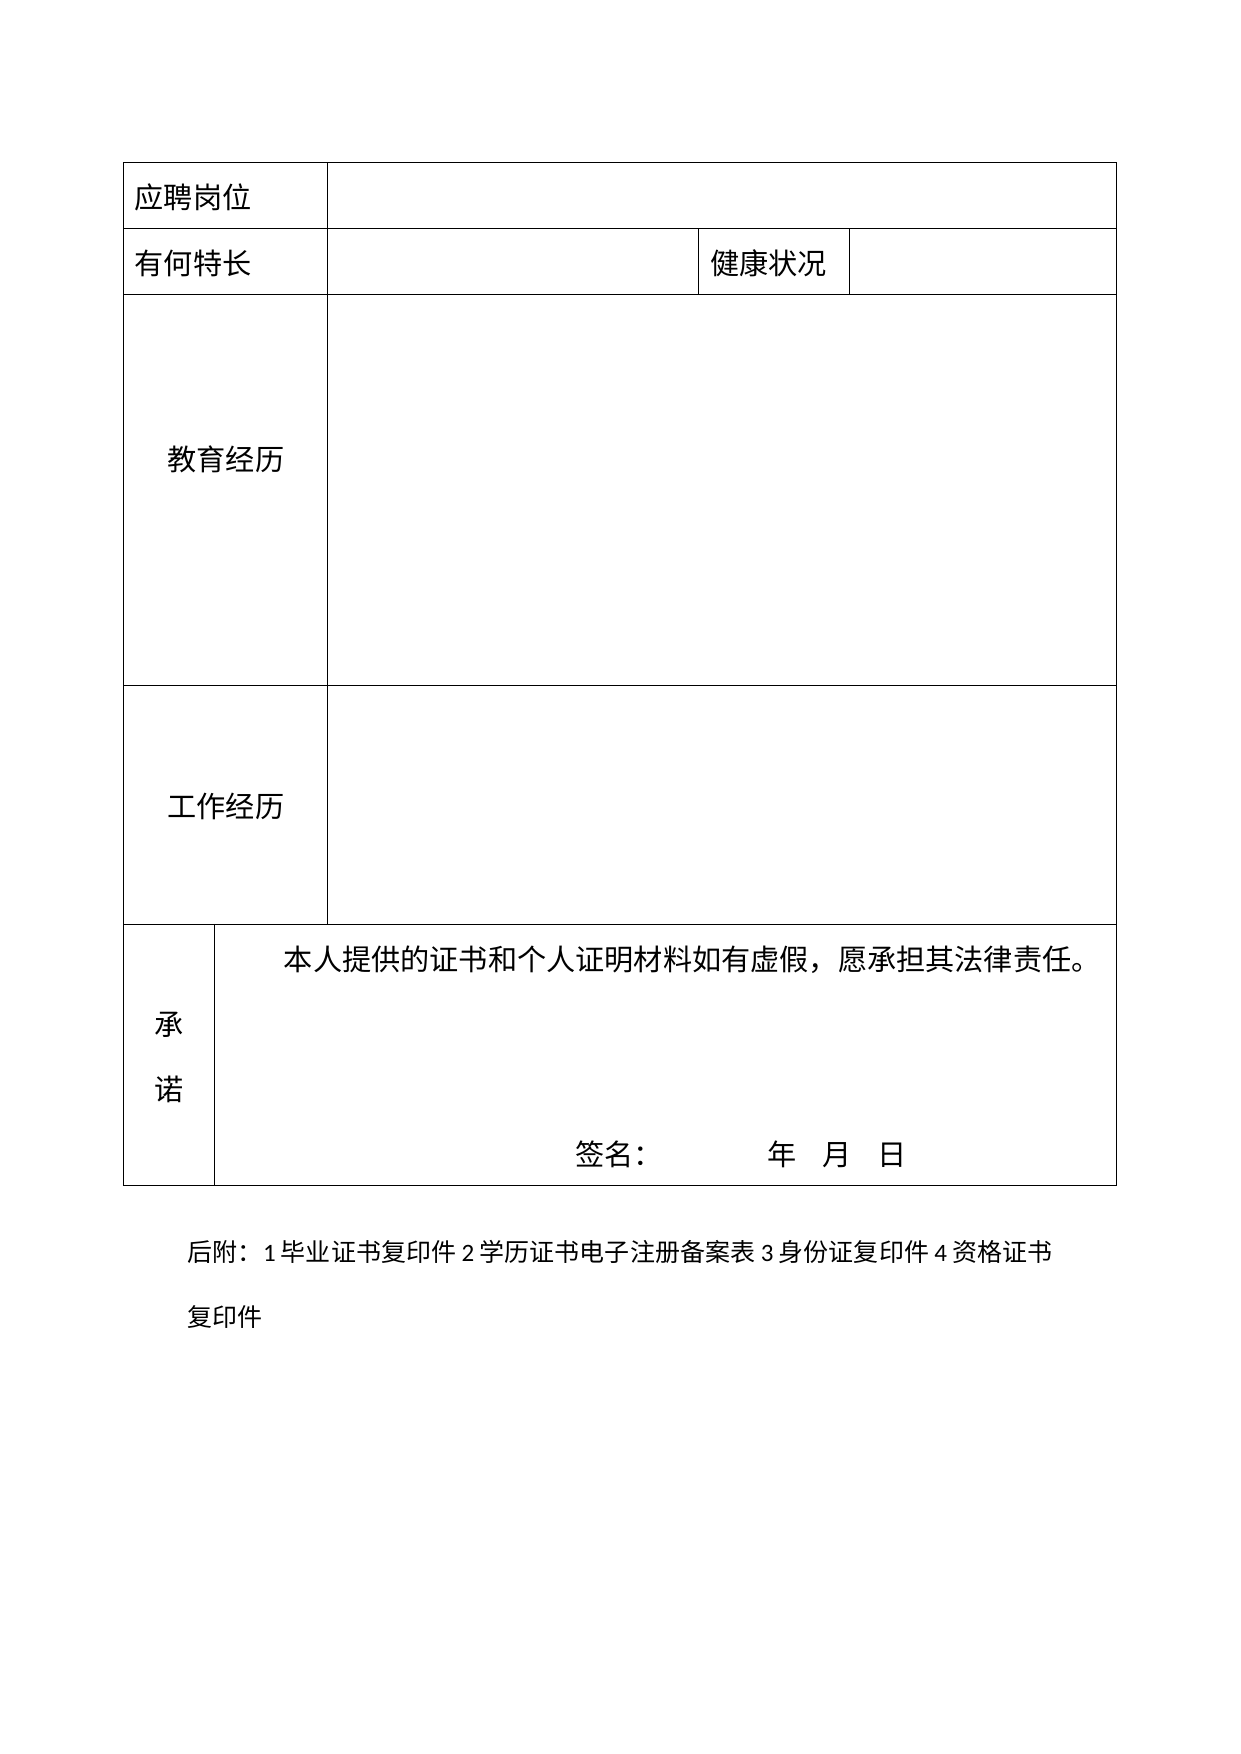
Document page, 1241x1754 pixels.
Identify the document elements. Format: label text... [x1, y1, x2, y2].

table_cell 健康状况 [699, 229, 849, 294]
table_cell 工作经历 [124, 686, 327, 924]
table_cell 本人提供的证书和个人证明材料如有虚假，愿承担其法律责任。 签名： 年 月 日 [215, 925, 1116, 1185]
table_cell [328, 295, 1116, 685]
table_cell 教育经历 [124, 295, 327, 685]
table_cell [850, 229, 1116, 294]
table_cell 应聘岗位 [124, 163, 327, 228]
table_cell [328, 163, 1116, 228]
text 后附：1毕业证书复印件2学历证书电子注册备案表3身份证复印件4资格证书复印件 [187, 1218, 1053, 1348]
table_cell 有何特长 [124, 229, 327, 294]
table_cell 承 诺 [124, 925, 214, 1185]
table_cell [328, 686, 1116, 924]
table_cell [328, 229, 698, 294]
